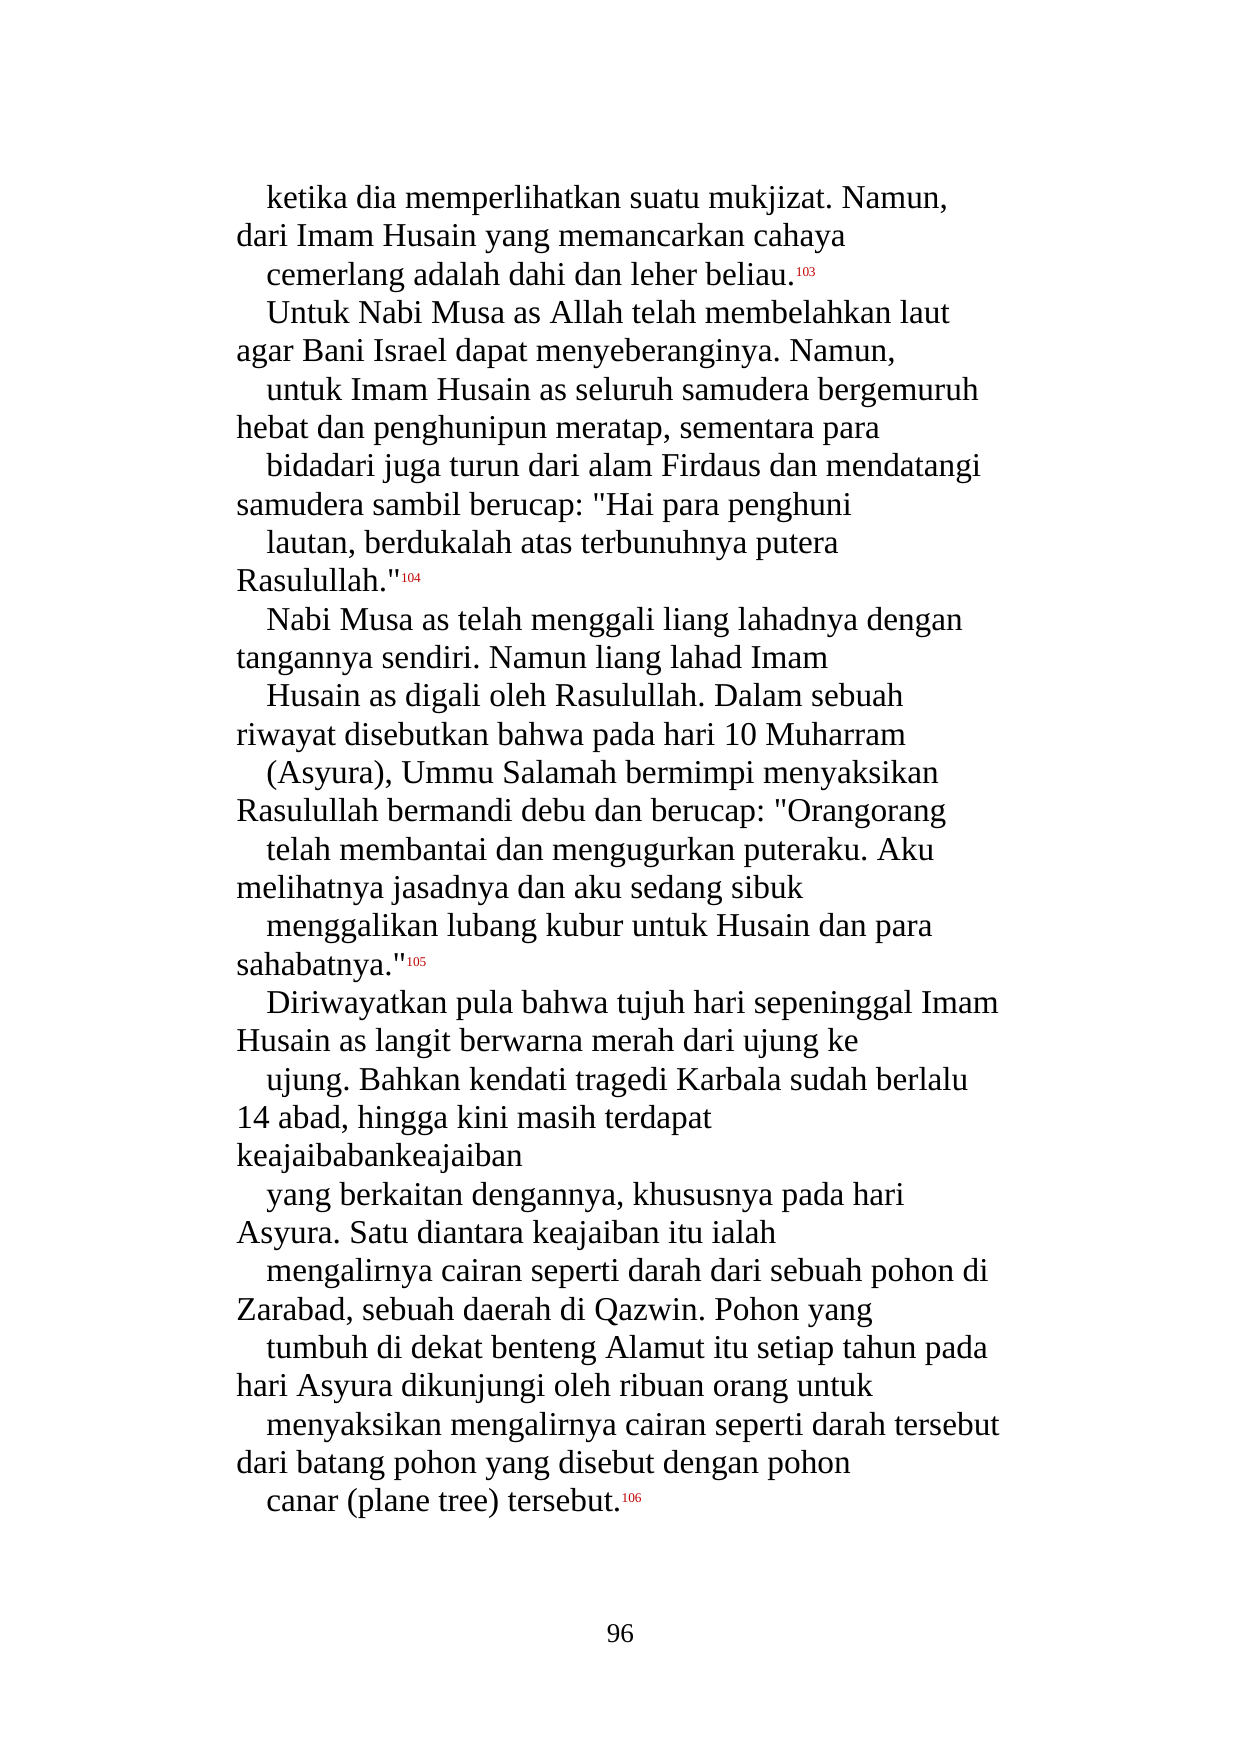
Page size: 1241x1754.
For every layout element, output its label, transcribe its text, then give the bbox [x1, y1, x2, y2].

text lautan, berdukalah atas terbunuhnya putera Rasulullah."104 [236, 522, 1004, 599]
text canar (plane tree) tersebut.106 [236, 1481, 1004, 1519]
text Husain as digali oleh Rasulullah. Dalam sebuah riwayat disebutkan bahwa pada hari 10 Muharram [236, 676, 1004, 752]
text yang berkaitan dengannya, khususnya pada hari Asyura. Satu diantara keajaiban itu ialah [236, 1174, 1004, 1251]
text Nabi Musa as telah menggali liang lahadnya dengan tangannya sendiri. Namun liang lahad Imam [236, 599, 1004, 676]
text untuk Imam Husain as seluruh samudera bergemuruh hebat dan penghunipun meratap, sementara para [236, 369, 1004, 446]
text telah membantai dan mengugurkan puteraku. Aku melihatnya jasadnya dan aku sedang sibuk [236, 829, 1004, 906]
text Diriwayatkan pula bahwa tujuh hari sepeninggal Imam Husain as langit berwarna merah dari ujung ke [236, 982, 1004, 1059]
text (Asyura), Ummu Salamah bermimpi menyaksikan Rasulullah bermandi debu dan berucap: "Orangorang [236, 752, 1004, 829]
text ketika dia memperlihatkan suatu mukjizat. Namun, dari Imam Husain yang memancarkan cahaya [236, 177, 1004, 254]
text cemerlang adalah dahi dan leher beliau.103 [236, 254, 1004, 292]
text bidadari juga turun dari alam Firdaus dan mendatangi samudera sambil berucap: "Hai para penghuni [236, 446, 1004, 522]
text tumbuh di dekat benteng Alamut itu setiap tahun pada hari Asyura dikunjungi oleh ribuan orang untuk [236, 1327, 1004, 1404]
text menyaksikan mengalirnya cairan seperti darah tersebut dari batang pohon yang disebut dengan pohon [236, 1404, 1004, 1481]
text menggalikan lubang kubur untuk Husain dan para sahabatnya."105 [236, 906, 1004, 982]
text ujung. Bahkan kendati tragedi Karbala sudah berlalu 14 abad, hingga kini masih terdapat keajaibabankeajaiban [236, 1059, 1004, 1174]
text mengalirnya cairan seperti darah dari sebuah pohon di Zarabad, sebuah daerah di Qazwin. Pohon yang [236, 1251, 1004, 1327]
text Untuk Nabi Musa as Allah telah membelahkan laut agar Bani Israel dapat menyeberanginya. Namun, [236, 292, 1004, 369]
